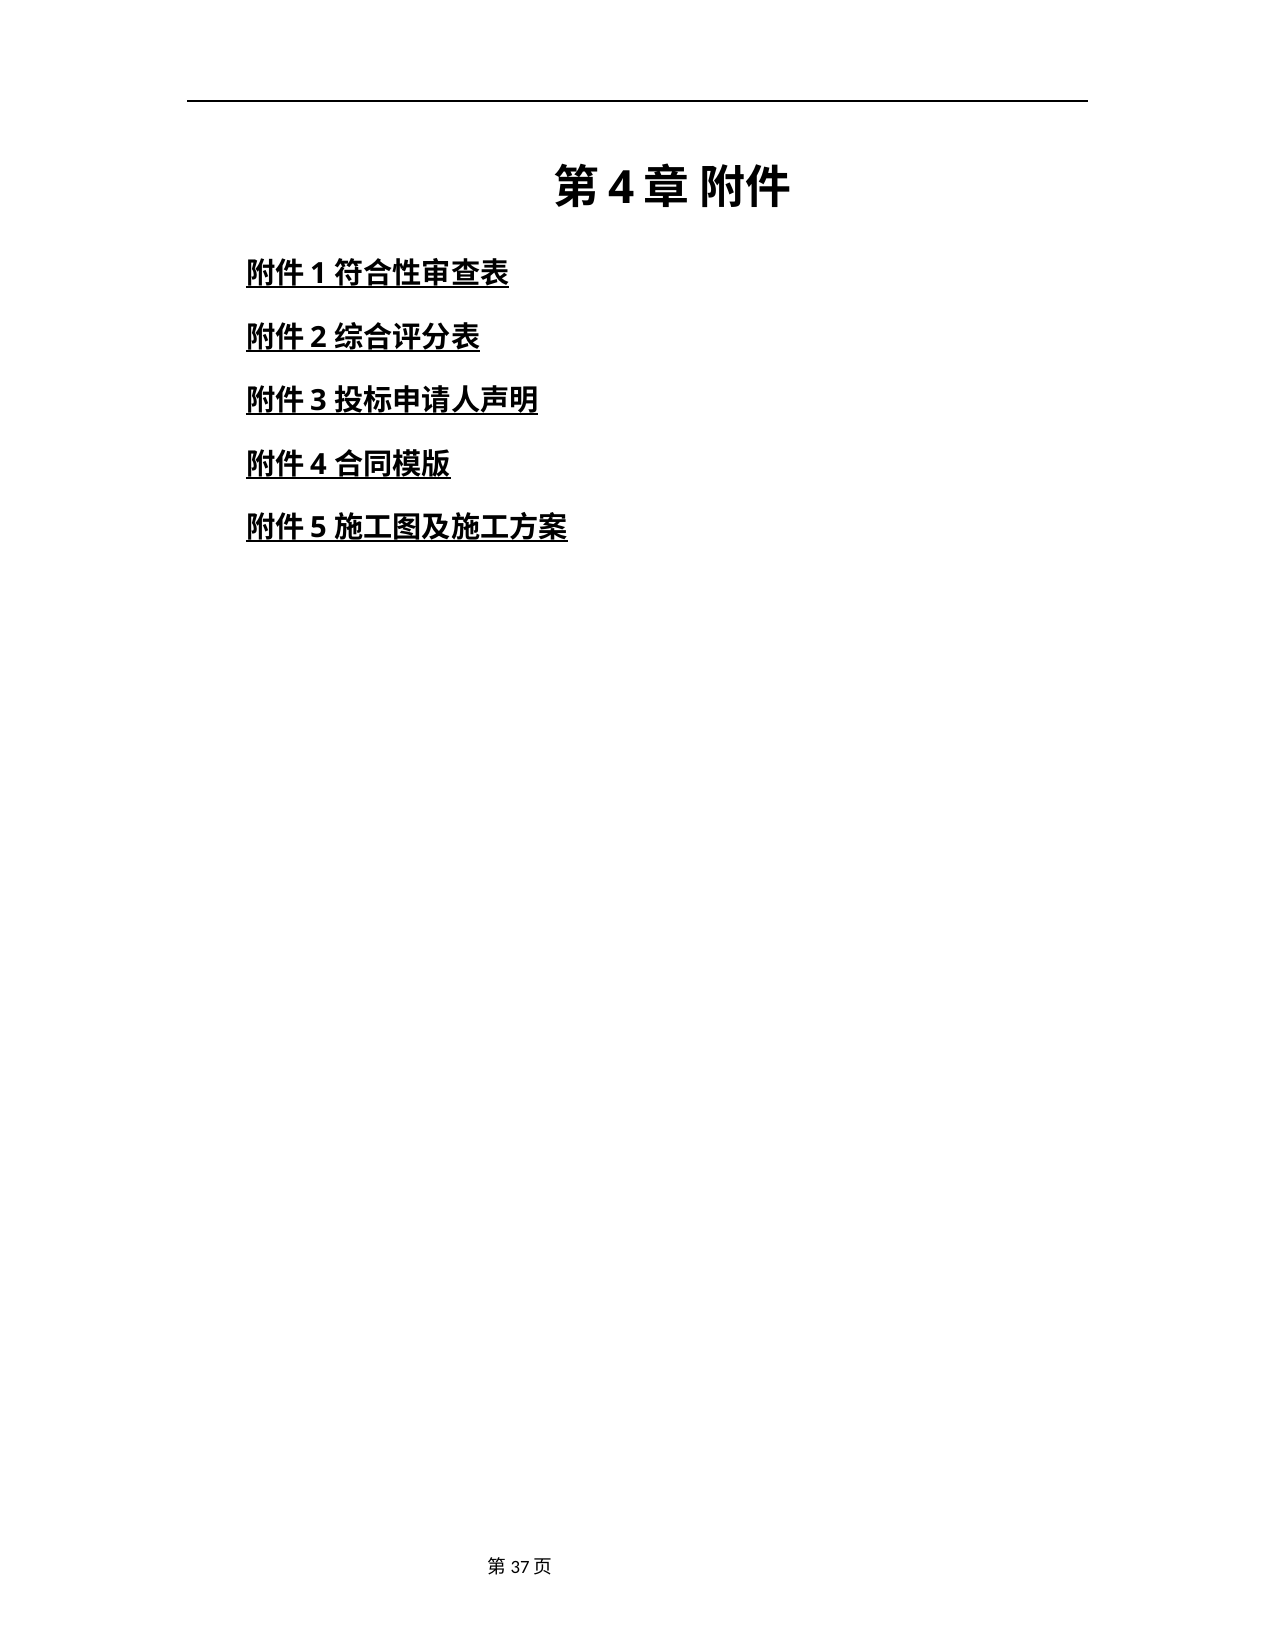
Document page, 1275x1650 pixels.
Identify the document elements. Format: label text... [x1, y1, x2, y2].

text 附件1 符合性审查表 [187, 250, 1088, 292]
text 附件2 综合评分表 [187, 313, 1088, 356]
text 附件3 投标申请人声明 [187, 377, 1088, 419]
text 第4章 附件 [187, 150, 1088, 217]
text 附件5 施工图及施工方案 [187, 504, 1088, 546]
text 附件4 合同模版 [187, 440, 1088, 483]
